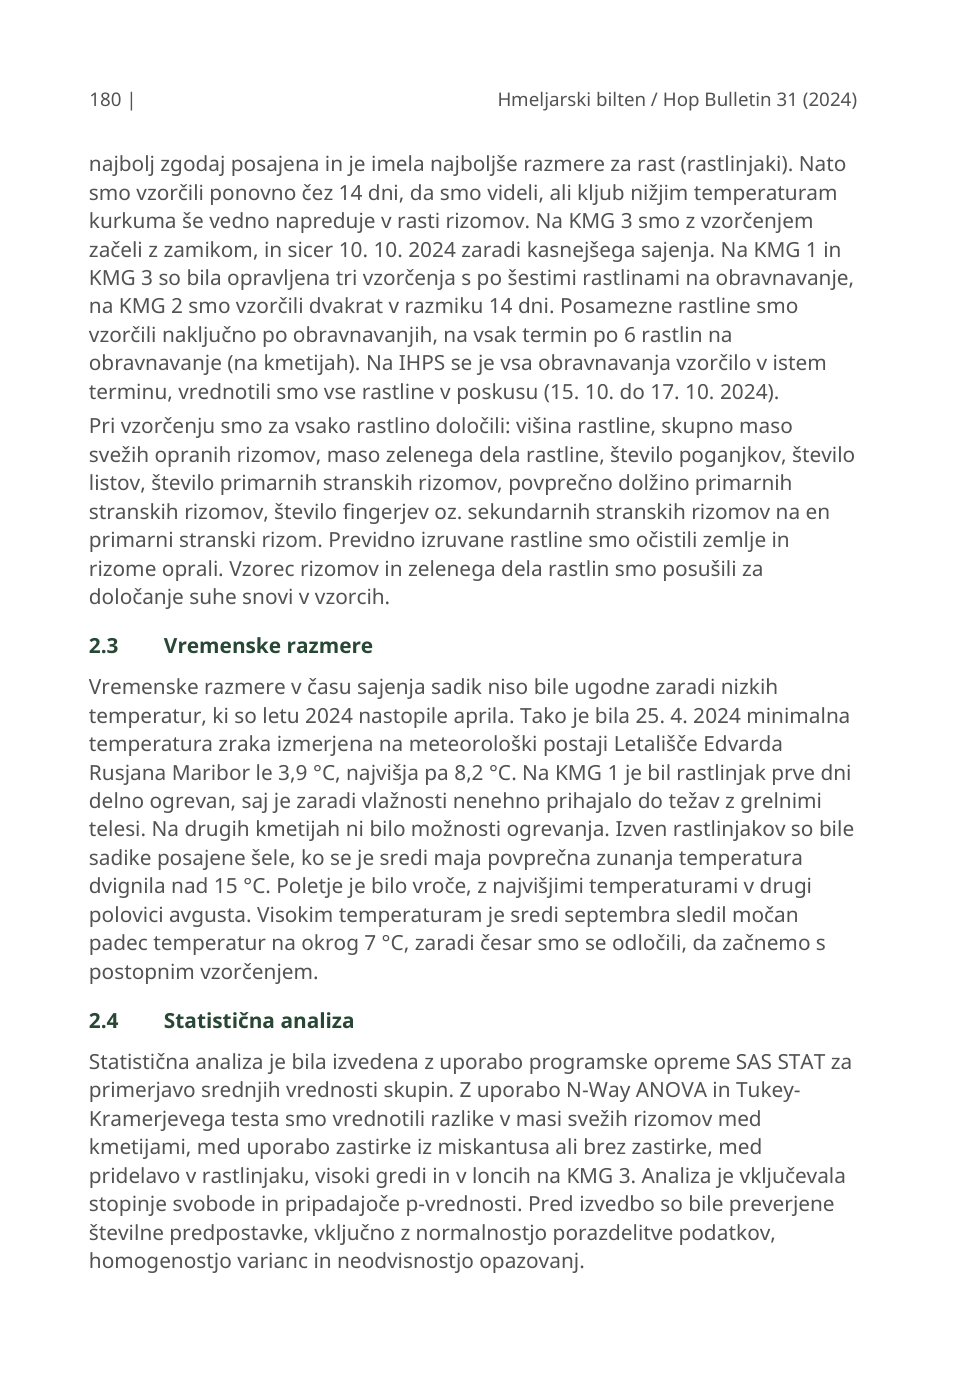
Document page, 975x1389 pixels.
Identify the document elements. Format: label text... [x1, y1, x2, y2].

text Pri vzorčenju smo za vsako rastlino določili: višina rastline, skupno maso svežih opranih rizomov, maso zelenega dela rastline, število poganjkov, število listov, število primarnih stranskih rizomov, povprečno dolžino primarnih stranskih rizomov, število fingerjev oz. sekundarnih stranskih rizomov na en primarni stranski rizom. Previdno izruvane rastline smo očistili zemlje in rizome oprali. Vzorec rizomov in zelenega dela rastlin smo posušili za določanje suhe snovi v vzorcih. [89, 412, 857, 611]
subtitle Vremenske razmere [89, 631, 857, 660]
subtitle Statistična analiza [89, 1006, 857, 1034]
text Statistična analiza je bila izvedena z uporabo programske opreme SAS STAT za primerjavo srednjih vrednosti skupin. Z uporabo N-Way ANOVA in Tukey- Kramerjevega testa smo vrednotili razlike v masi svežih rizomov med kmetijami, med uporabo zastirke iz miskantusa ali brez zastirke, med pridelavo v rastlinjaku, visoki gredi in v loncih na KMG 3. Analiza je vključevala stopinje svobode in pripadajoče p-vrednosti. Pred izvedbo so bile preverjene številne predpostavke, vključno z normalnostjo porazdelitve podatkov, homogenostjo varianc in neodvisnostjo opazovanj. [89, 1047, 857, 1274]
text Vremenske razmere v času sajenja sadik niso bile ugodne zaradi nizkih temperatur, ki so letu 2024 nastopile aprila. Tako je bila 25. 4. 2024 minimalna temperatura zraka izmerjena na meteorološki postaji Letališče Edvarda Rusjana Maribor le 3,9 °C, najvišja pa 8,2 °C. Na KMG 1 je bil rastlinjak prve dni delno ogrevan, saj je zaradi vlažnosti nenehno prihajalo do težav z grelnimi telesi. Na drugih kmetijah ni bilo možnosti ogrevanja. Izven rastlinjakov so bile sadike posajene šele, ko se je sredi maja povprečna zunanja temperatura dvignila nad 15 °C. Poletje je bilo vroče, z najvišjimi temperaturami v drugi polovici avgusta. Visokim temperaturam je sredi septembra sledil močan padec temperatur na okrog 7 °C, zaradi česar smo se odločili, da začnemo s postopnim vzorčenjem. [89, 672, 857, 985]
